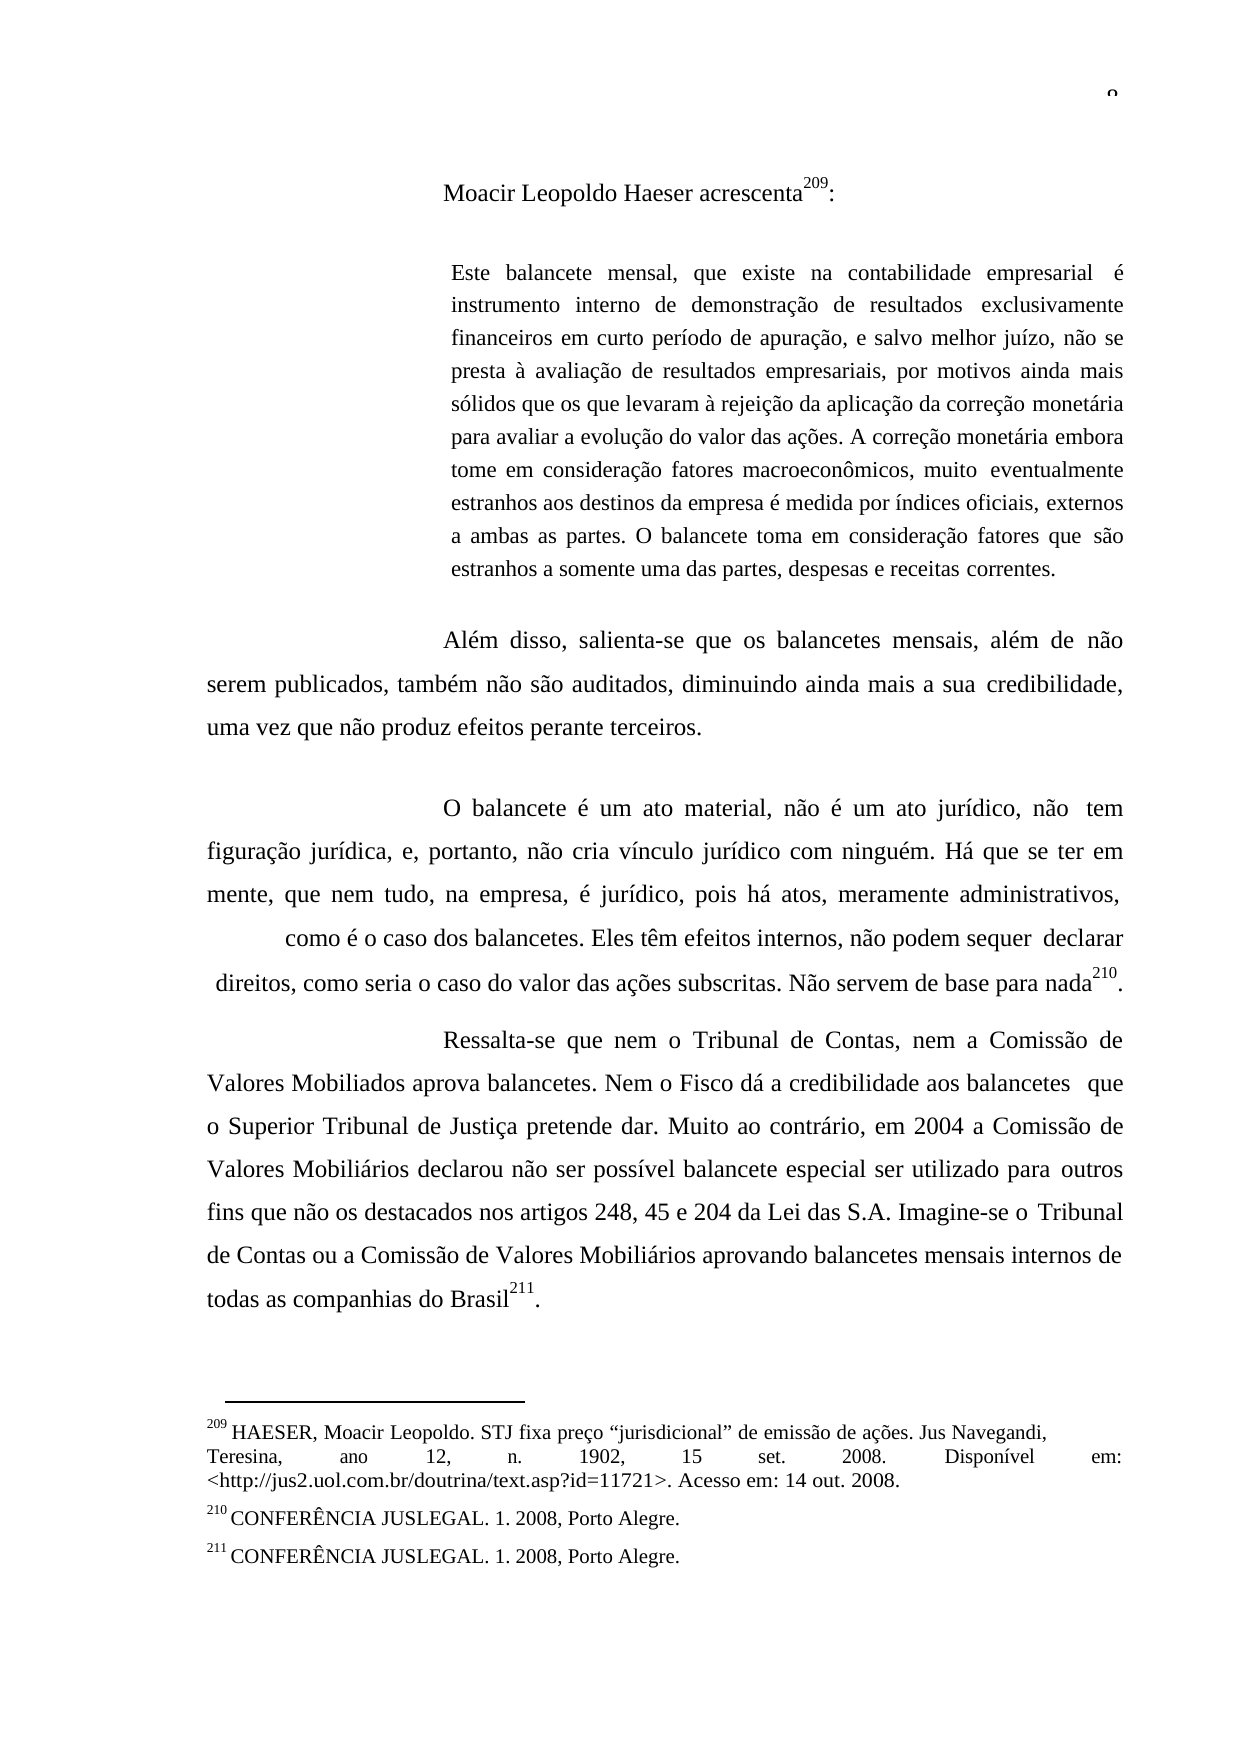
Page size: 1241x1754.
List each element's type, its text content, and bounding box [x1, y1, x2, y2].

text 211 CONFERÊNCIA JUSLEGAL. 1. 2008, Porto Alegre. [207, 1540, 892, 1568]
text Moacir Leopoldo Haeser acrescenta209: [443, 173, 1134, 207]
text 209 HAESER, Moacir Leopoldo. STJ fixa preço “jurisdicional” de emissão de ações. Jus Navegandi, Teresina, ano 12, n. 1902, 15 set. 2008. Disponível em: [207, 1416, 1123, 1468]
text como é o caso dos balancetes. Eles têm efeitos internos, não podem sequer declarar direitos, como seria o caso do valor das ações subscritas. Não servem de base para nada210. [205, 923, 1123, 997]
text 210 CONFERÊNCIA JUSLEGAL. 1. 2008, Porto Alegre. [207, 1502, 892, 1530]
text <http://jus2.uol.com.br/doutrina/text.asp?id=11721>. Acesso em: 14 out. 2008. [207, 1468, 1088, 1492]
text Ressalta-se que nem o Tribunal de Contas, nem a Comissão de Valores Mobiliados aprova balancetes. Nem o Fisco dá a credibilidade aos balancetes que o Superior Tribunal de Justiça pretende dar. Muito ao contrário, em 2004 a Comissão de Valores Mobiliários declarou não ser possível balancete especial ser utilizado para outros fins que não os destacados nos artigos 248, 45 e 204 da Lei das S.A. Imagine-se o Tribunal de Contas ou a Comissão de Valores Mobiliários aprovando balancetes mensais internos de [207, 1025, 1123, 1269]
text Este balancete mensal, que existe na contabilidade empresarial é instrumento interno de demonstração de resultados exclusivamente financeiros em curto período de apuração, e salvo melhor juízo, não se presta à avaliação de resultados empresariais, por motivos ainda mais sólidos que os que levaram à rejeição da aplicação da correção monetária para avaliar a evolução do valor das ações. A correção monetária embora tome em consideração fatores macroeconômicos, muito eventualmente estranhos aos destinos da empresa é medida por índices oficiais, externos a ambas as partes. O balancete toma em consideração fatores que são estranhos a somente uma das partes, despesas e receitas correntes. [451, 259, 1124, 581]
text Além disso, salienta-se que os balancetes mensais, além de não serem publicados, também não são auditados, diminuindo ainda mais a sua credibilidade, uma vez que não produz efeitos perante terceiros. [207, 626, 1123, 741]
text todas as companhias do Brasil211. [207, 1283, 892, 1313]
text O balancete é um ato material, não é um ato jurídico, não tem figuração jurídica, e, portanto, não cria vínculo jurídico com ninguém. Há que se ter em mente, que nem tudo, na empresa, é jurídico, pois há atos, meramente administrativos, [207, 793, 1123, 908]
